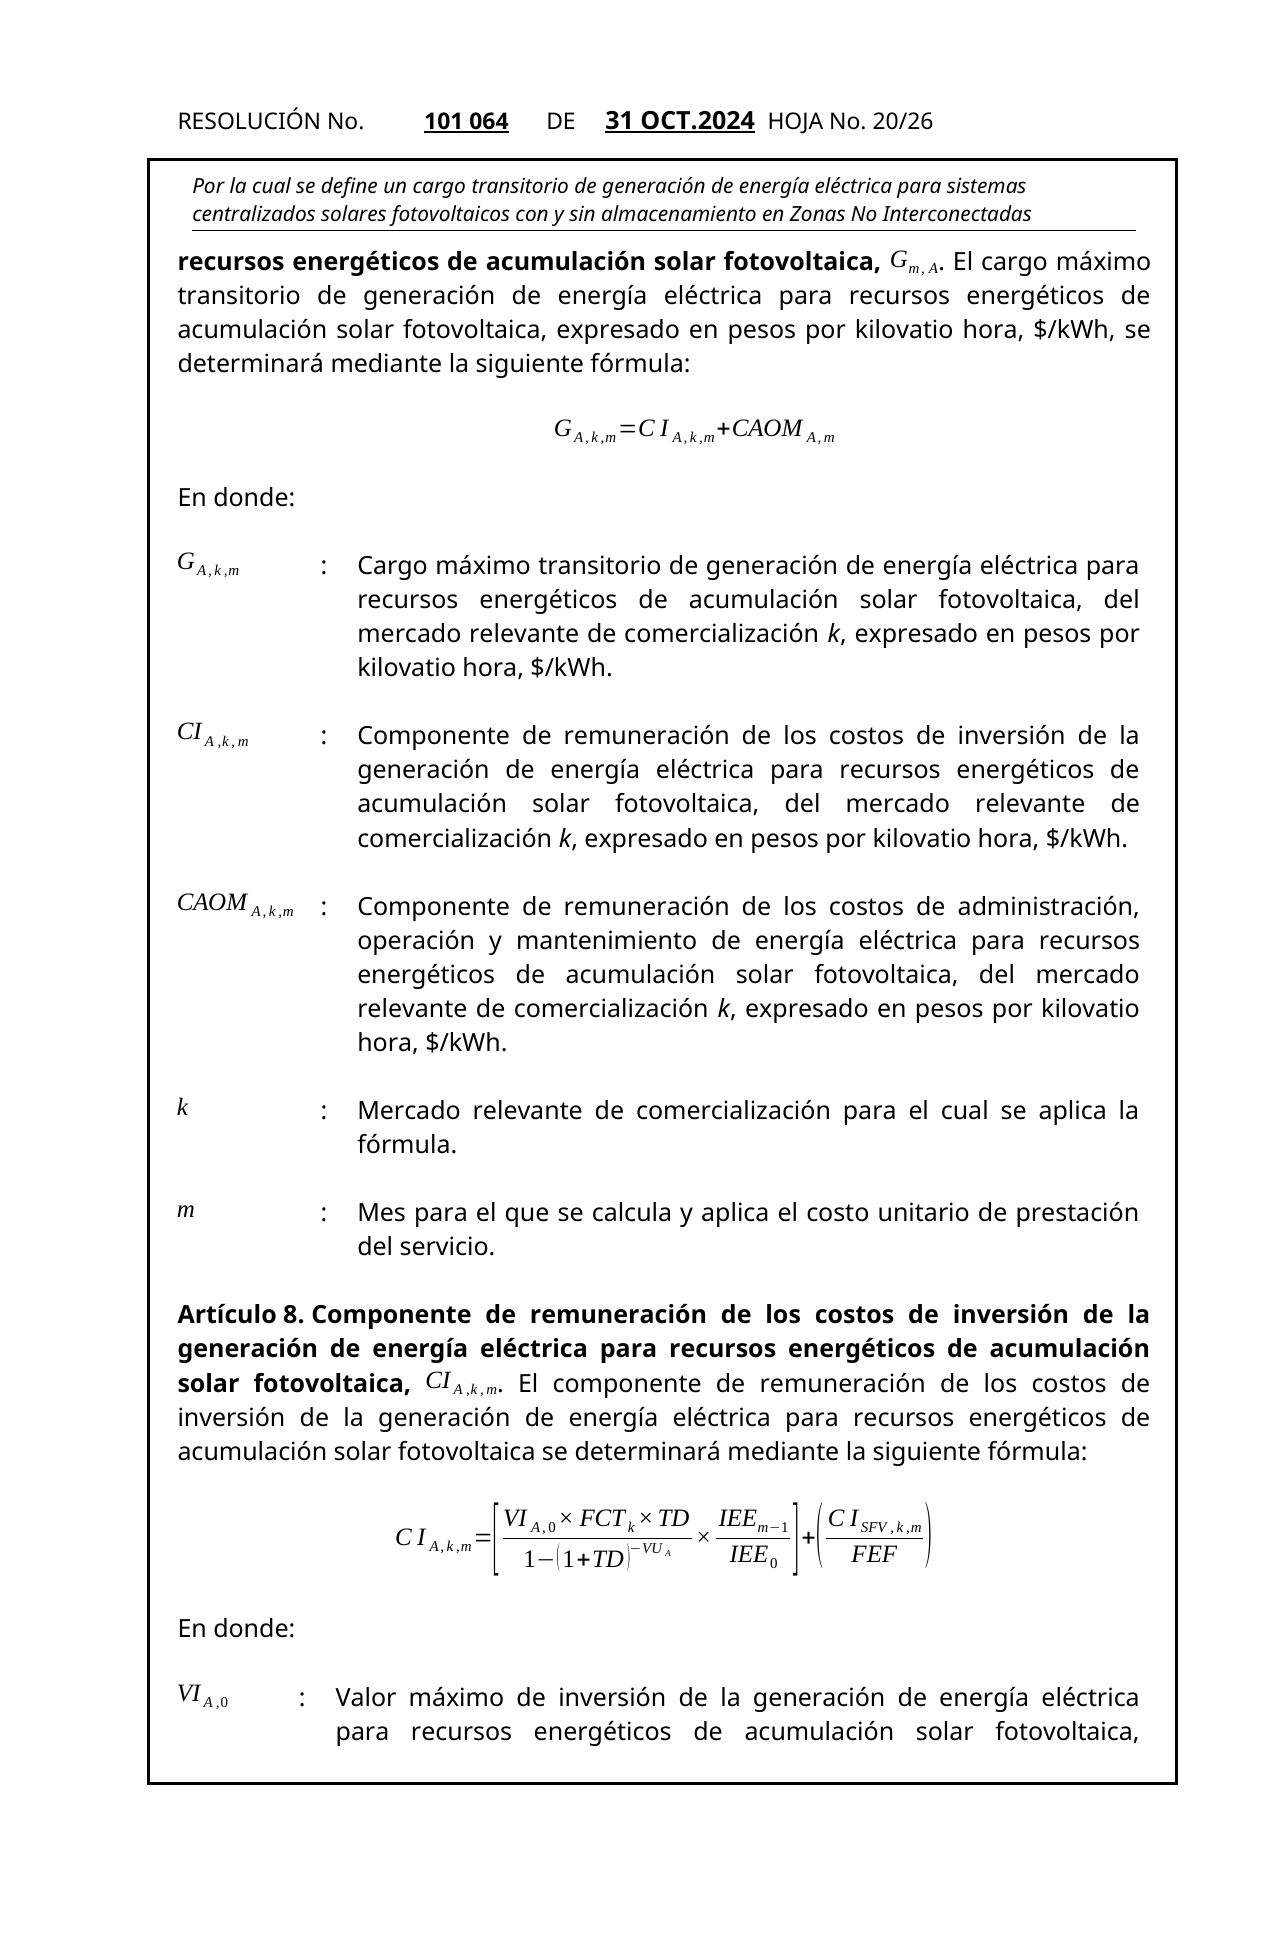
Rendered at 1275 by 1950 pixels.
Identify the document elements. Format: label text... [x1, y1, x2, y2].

table_header [177, 1679, 292, 1747]
table_cell Mes para el que se calcula y aplica el costo unitario de prestación del servicio. [344, 1195, 1152, 1263]
table_header : [292, 1679, 322, 1747]
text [177, 244, 1152, 380]
text En donde: [177, 1611, 1152, 1645]
table_cell [177, 718, 314, 888]
text Componente de remuneración de los costos de inversión de la generación de energía eléctrica para recursos energéticos de acumulación solar fotovoltaica, . El componente de remuneración de los costos de inversión de la generación de energía eléctrica para recursos energéticos de acumulación solar fotovoltaica se determinará mediante la siguiente fórmula: [177, 1297, 1152, 1467]
table_cell [177, 888, 314, 1093]
table_cell : [314, 888, 344, 1093]
table_cell [177, 1195, 314, 1263]
table_cell : [314, 1093, 344, 1195]
table_cell : [314, 1195, 344, 1263]
table_cell Mercado relevante de comercialización para el cual se aplica la fórmula. [344, 1093, 1152, 1195]
table_cell Componente de remuneración de los costos de inversión de la generación de energía eléctrica para recursos energéticos de acumulación solar fotovoltaica, del mercado relevante de comercialización k, expresado en pesos por kilovatio hora, $/kWh. [344, 718, 1152, 888]
table_header : [314, 548, 344, 718]
table_cell [177, 1093, 314, 1195]
text En donde: [177, 479, 1152, 514]
table_cell : [314, 718, 344, 888]
table_header [177, 548, 314, 718]
table_header Cargo máximo transitorio de generación de energía eléctrica para recursos energéticos de acumulación solar fotovoltaica, del mercado relevante de comercialización k, expresado en pesos por kilovatio hora, $/kWh. [344, 548, 1152, 718]
table_cell Componente de remuneración de los costos de administración, operación y mantenimiento de energía eléctrica para recursos energéticos de acumulación solar fotovoltaica, del mercado relevante de comercialización k, expresado en pesos por kilovatio hora, $/kWh. [344, 888, 1152, 1093]
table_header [322, 1679, 1152, 1747]
